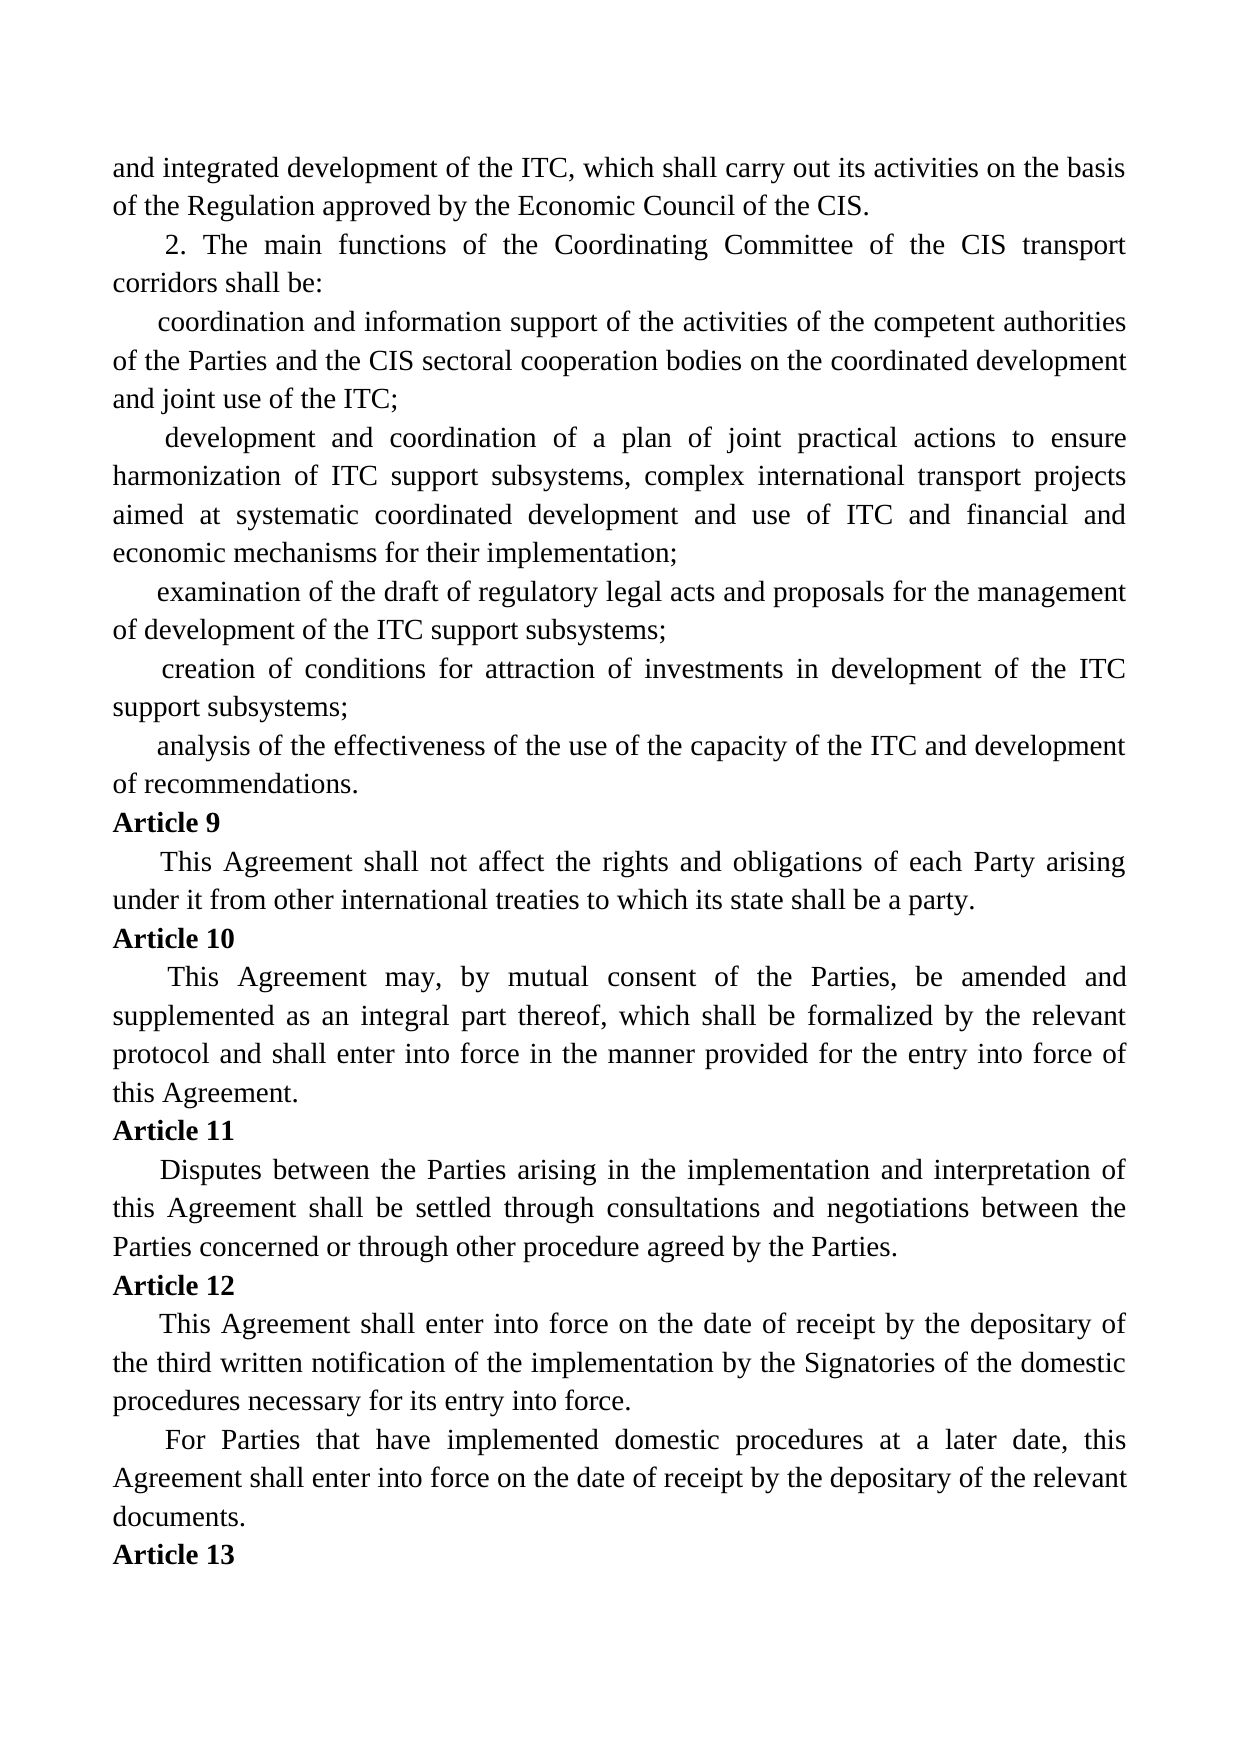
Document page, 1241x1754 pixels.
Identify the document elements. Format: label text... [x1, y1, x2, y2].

text This Agreement shall enter into force on the date of receipt by the depositary of the third written notification of the implementation by the Signatories of the domestic procedures necessary for its entry into force. [112, 1306, 1128, 1417]
text Article 10 [112, 921, 1128, 954]
text Article 13 [112, 1537, 1128, 1571]
text This Agreement may, by mutual consent of the Parties, be amended and supplemented as an integral part thereof, which shall be formalized by the relevant protocol and shall enter into force in the manner provided for the entry into force of this Agreement. [112, 959, 1128, 1108]
text Disputes between the Parties arising in the implementation and interpretation of this Agreement shall be settled through consultations and negotiations between the Parties concerned or through other procedure agreed by the Parties. [112, 1152, 1128, 1263]
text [112, 150, 1128, 222]
text This Agreement shall not affect the rights and obligations of each Party arising under it from other international treaties to which its state shall be a party. [112, 844, 1128, 916]
text analysis of the effectiveness of the use of the capacity of the ITC and development of recommendations. [112, 728, 1128, 800]
text coordination and information support of the activities of the competent authorities of the Parties and the CIS sectoral cooperation bodies on the coordinated development and joint use of the ITC; [112, 304, 1128, 415]
text Article 9 [112, 805, 1128, 839]
text development and coordination of a plan of joint practical actions to ensure harmonization of ITC support subsystems, complex international transport projects aimed at systematic coordinated development and use of ITC and financial and economic mechanisms for their implementation; [112, 420, 1128, 569]
text 2. The main functions of the Coordinating Committee of the CIS transport corridors shall be: [112, 227, 1128, 299]
text For Parties that have implemented domestic procedures at a later date, this Agreement shall enter into force on the date of receipt by the depositary of the relevant documents. [112, 1422, 1128, 1532]
text Article 11 [112, 1113, 1128, 1147]
text Article 12 [112, 1268, 1128, 1301]
text examination of the draft of regulatory legal acts and proposals for the management of development of the ITC support subsystems; [112, 574, 1128, 646]
text creation of conditions for attraction of investments in development of the ITC support subsystems; [112, 651, 1128, 723]
